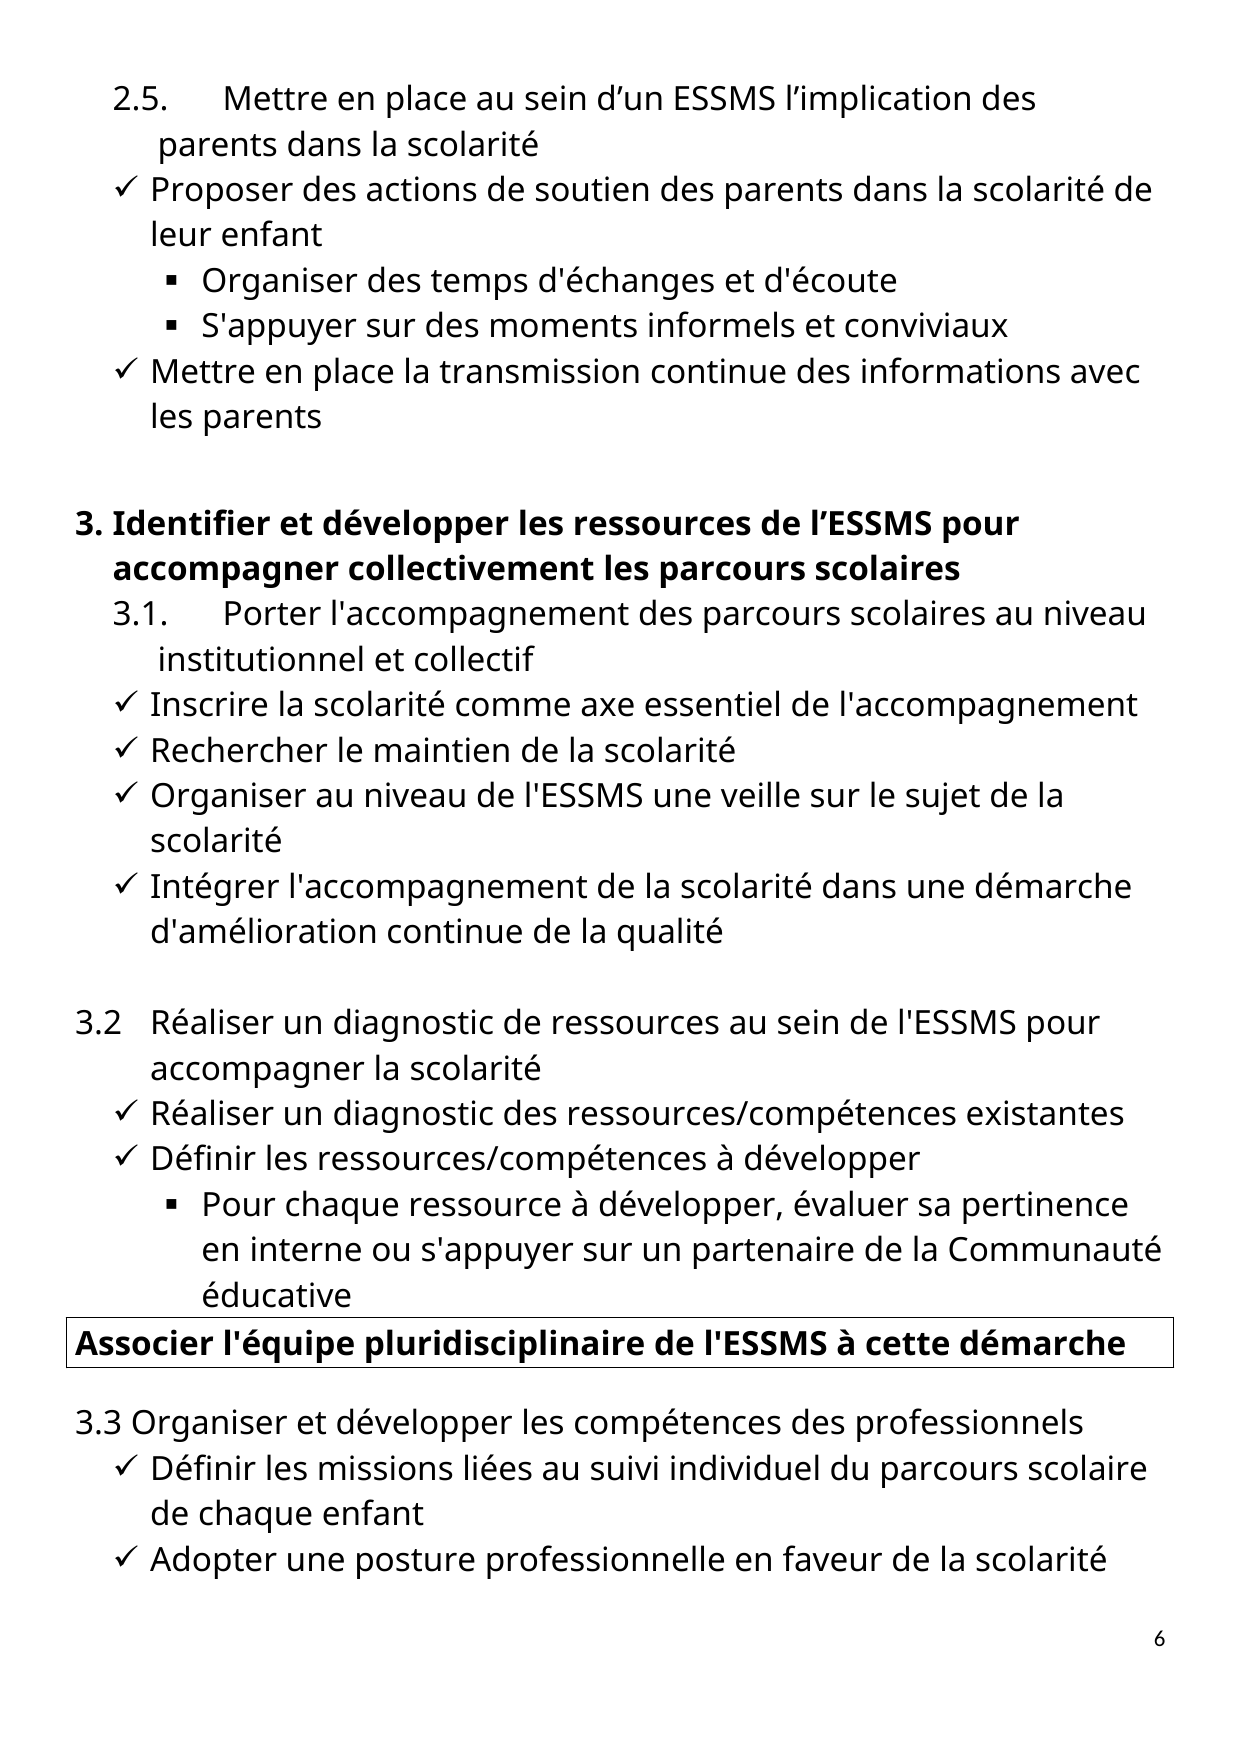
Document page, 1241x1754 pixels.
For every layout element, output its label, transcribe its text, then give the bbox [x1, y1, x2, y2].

list Définir les ressources/compétences à développer [112, 1135, 1165, 1181]
list Réaliser un diagnostic des ressources/compétences existantes [112, 1090, 1165, 1135]
list Identifier et développer les ressources de l’ESSMS pour accompagner collectivement les parcours scolaires [75, 499, 1165, 590]
list Intégrer l'accompagnement de la scolarité dans une démarche d'amélioration continue de la qualité [112, 863, 1165, 953]
text Associer l'équipe pluridisciplinaire de l'ESSMS à cette démarche [67, 1318, 1173, 1367]
list Rechercher le maintien de la scolarité [112, 726, 1165, 772]
list Inscrire la scolarité comme axe essentiel de l'accompagnement [112, 681, 1165, 726]
text 3.3 Organiser et développer les compétences des professionnels [75, 1399, 1165, 1444]
list Organiser des temps d'échanges et d'écoute [164, 257, 1165, 302]
list S'appuyer sur des moments informels et conviviaux [164, 302, 1165, 347]
list Pour chaque ressource à développer, évaluer sa pertinence en interne ou s'appuyer sur un partenaire de la Communauté éducative [164, 1181, 1165, 1317]
list Mettre en place la transmission continue des informations avec les parents [112, 347, 1165, 438]
list Adopter une posture professionnelle en faveur de la scolarité [112, 1535, 1165, 1581]
list Organiser au niveau de l'ESSMS une veille sur le sujet de la scolarité [112, 772, 1165, 863]
list Réaliser un diagnostic de ressources au sein de l'ESSMS pour accompagner la scolarité [75, 999, 1165, 1090]
list Définir les missions liées au suivi individuel du parcours scolaire de chaque enfant [112, 1444, 1165, 1535]
list Proposer des actions de soutien des parents dans la scolarité de leur enfant [112, 166, 1165, 257]
list Porter l'accompagnement des parcours scolaires au niveau institutionnel et collectif [112, 590, 1165, 681]
list Mettre en place au sein d’un ESSMS l’implication des parents dans la scolarité [112, 75, 1165, 166]
